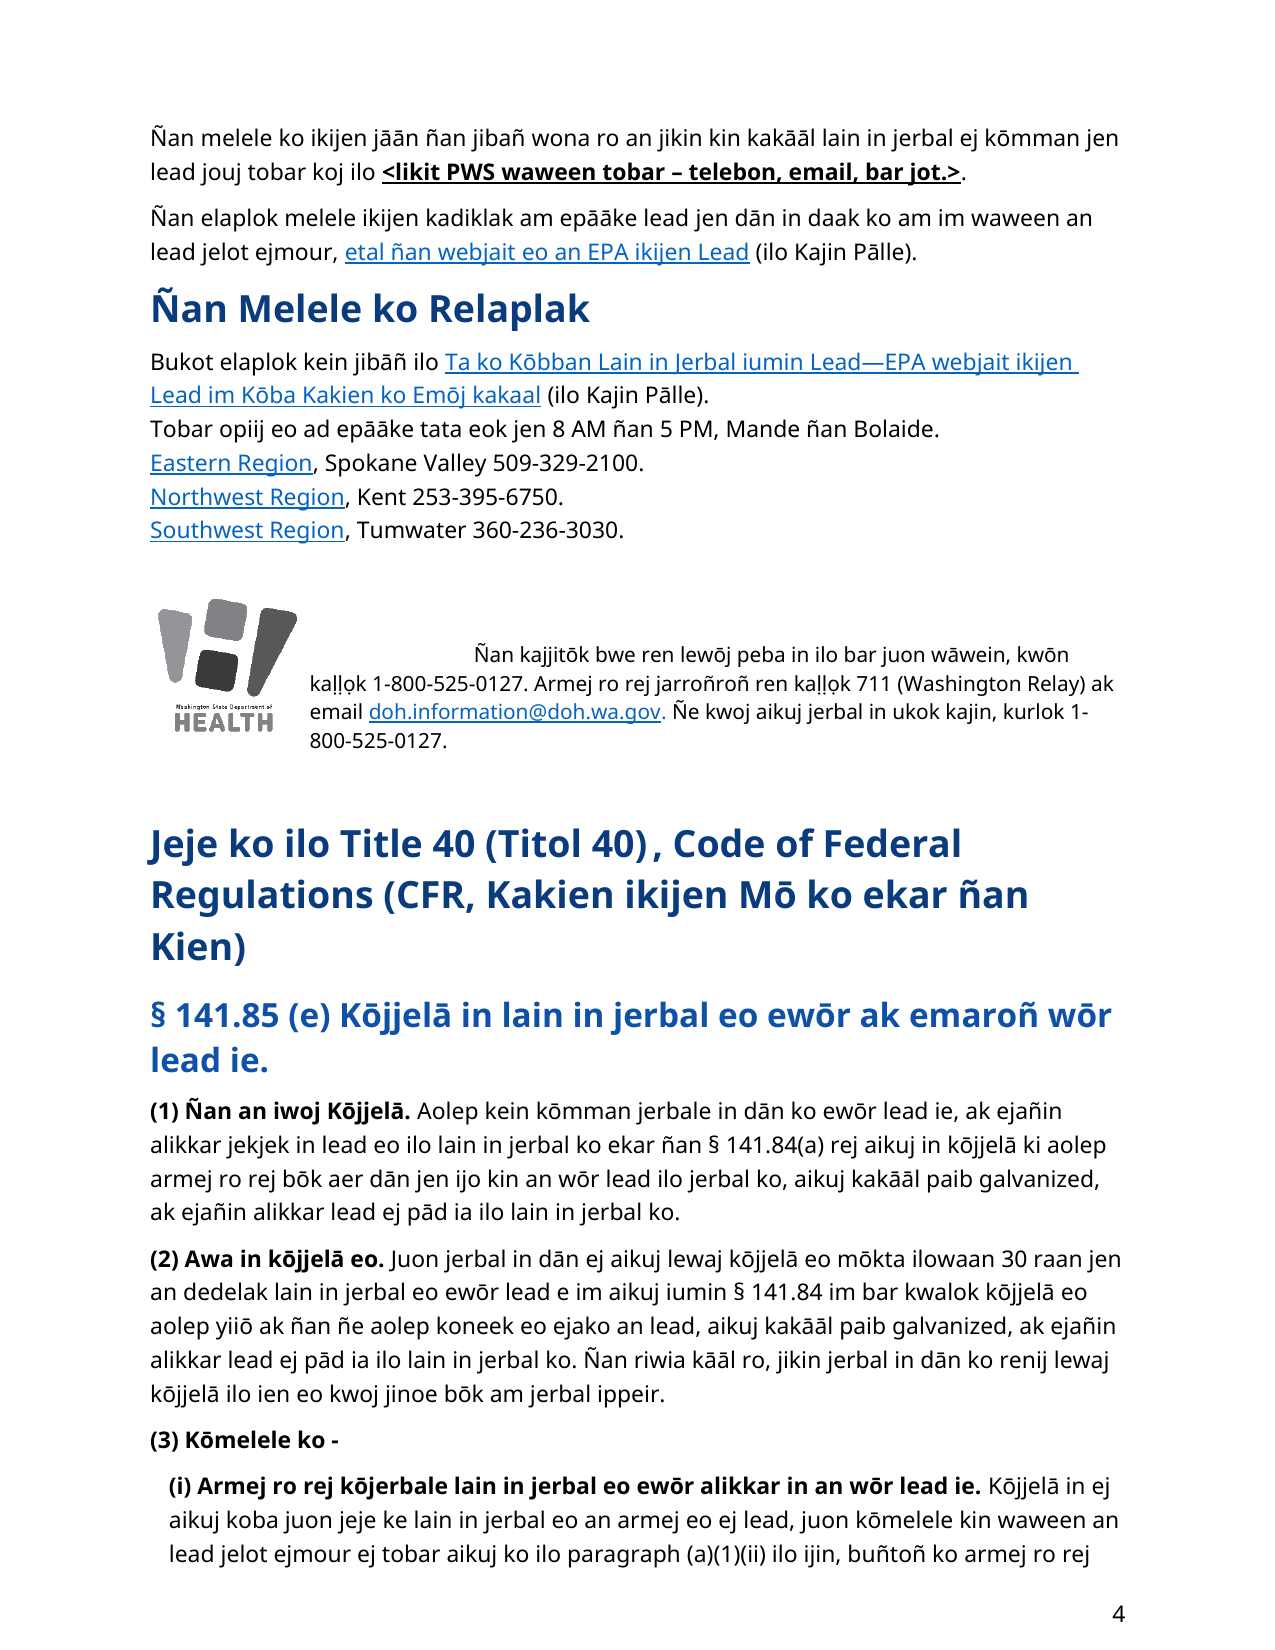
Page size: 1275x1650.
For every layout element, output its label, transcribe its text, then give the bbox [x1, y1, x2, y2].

text Northwest Region, Kent 253-395-6750. [150, 480, 1125, 512]
text Bukot elaplok kein jibāñ ilo Ta ko Kōbban Lain in Jerbal iumin Lead—EPA webjait ikijen Lead im Kōba Kakien ko Emōj kakaal (ilo Kajin Pālle). [150, 345, 1125, 410]
text Tobar opiij eo ad epāāke tata eok jen 8 AM ñan 5 PM, Mande ñan Bolaide. [150, 413, 1125, 444]
subtitle Jeje ko ilo Title 40 (Titol 40) , Code of Federal Regulations (CFR, Kakien ikijen Mō ko ekar ñan Kien) [150, 767, 1125, 971]
text Ñan elaplok melele ikijen kadiklak am epāāke lead jen dān in daak ko am im waween an lead jelot ejmour, etal ñan webjait eo an EPA ikijen Lead (ilo Kajin Pālle). [150, 202, 1125, 267]
picture [152, 589, 299, 736]
text Ñan kajjitōk bwe ren lewōj peba in ilo bar juon wāwein, kwōn kaḷḷọk 1-800-525-0127. Armej ro rej jarroñroñ ren kaḷḷọk 711 (Washington Relay) ak email doh.information@doh.wa.gov. Ñe kwoj aikuj jerbal in ukok kajin, kurlok 1-800-525-0127. [309, 640, 1125, 754]
text (2) Awa in kōjjelā eo. Juon jerbal in dān ej aikuj lewaj kōjjelā eo mōkta ilowaan 30 raan jen an dedelak lain in jerbal eo ewōr lead e im aikuj iumin § 141.84 im bar kwalok kōjjelā eo aolep yiiō ak ñan ñe aolep koneek eo ejako an lead, aikuj kakāāl paib galvanized, ak ejañin alikkar lead ej pād ia ilo lain in jerbal ko. Ñan riwia kāāl ro, jikin jerbal in dān ko renij lewaj kōjjelā ilo ien eo kwoj jinoe bōk am jerbal ippeir. [150, 1242, 1125, 1409]
text (1) Ñan an iwoj Kōjjelā. Aolep kein kōmman jerbale in dān ko ewōr lead ie, ak ejañin alikkar jekjek in lead eo ilo lain in jerbal ko ekar ñan § 141.84(a) rej aikuj in kōjjelā ki aolep armej ro rej bōk aer dān jen ijo kin an wōr lead ilo jerbal ko, aikuj kakāāl paib galvanized, ak ejañin alikkar lead ej pād ia ilo lain in jerbal ko. [150, 1095, 1125, 1227]
text Eastern Region, Spokane Valley 509-329-2100. [150, 447, 1125, 478]
text (3) Kōmelele ko - [150, 1424, 1125, 1455]
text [169, 1470, 1125, 1569]
text Southwest Region, Tumwater 360-236-3030. [150, 514, 1125, 545]
text Ñan melele ko ikijen jāān ñan jibañ wona ro an jikin kin kakāāl lain in jerbal ej kōmman jen lead jouj tobar koj ilo <likit PWS waween tobar – telebon, email, bar jot.>. [150, 122, 1125, 187]
subtitle Ñan Melele ko Relaplak [150, 282, 1125, 333]
subtitle § 141.85 (e) Kōjjelā in lain in jerbal eo ewōr ak emaroñ wōr lead ie. [150, 992, 1125, 1082]
